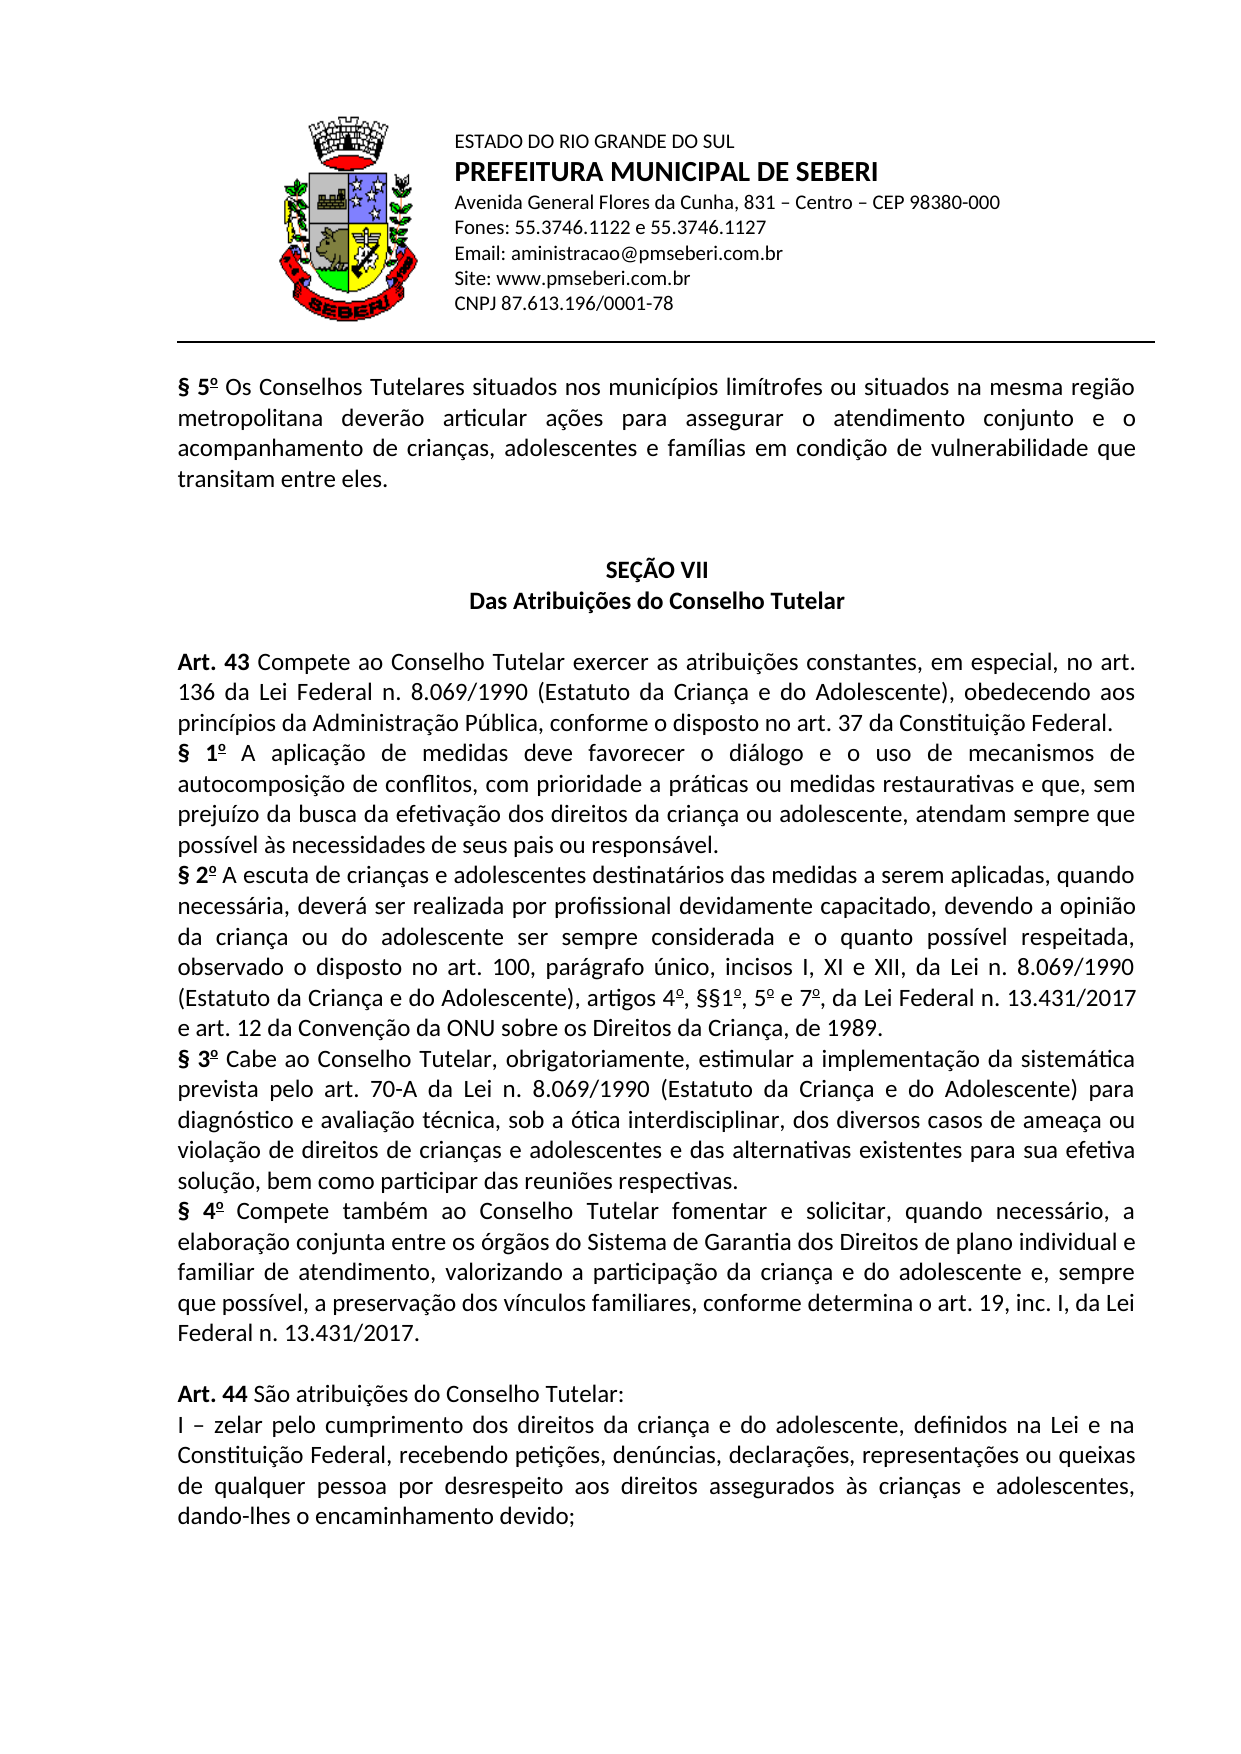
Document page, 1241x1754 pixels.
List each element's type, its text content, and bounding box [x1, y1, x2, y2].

text Art. 44 São atribuições do Conselho Tutelar: [177, 1378, 1137, 1409]
text § 2o A escuta de crianças e adolescentes destinatários das medidas a serem aplicadas, quando necessária, deverá ser realizada por profissional devidamente capacitado, devendo a opinião da criança ou do adolescente ser sempre considerada e o quanto possível respeitada, observado o disposto no art. 100, parágrafo único, incisos I, XI e XII, da Lei n. 8.069/1990 (Estatuto da Criança e do Adolescente), artigos 4o, §§1o, 5o e 7o, da Lei Federal n. 13.431/2017 e art. 12 da Convenção da ONU sobre os Direitos da Criança, de 1989. [177, 859, 1137, 1043]
text Das Atribuições do Conselho Tutelar [177, 585, 1137, 615]
text Art. 43 Compete ao Conselho Tutelar exercer as atribuições constantes, em especial, no art. 136 da Lei Federal n. 8.069/1990 (Estatuto da Criança e do Adolescente), obedecendo aos princípios da Administração Pública, conforme o disposto no art. 37 da Constituição Federal. [177, 646, 1137, 737]
text SEÇÃO VII [177, 554, 1137, 585]
text I – zelar pelo cumprimento dos direitos da criança e do adolescente, definidos na Lei e na Constituição Federal, recebendo petições, denúncias, declarações, representações ou queixas de qualquer pessoa por desrespeito aos direitos assegurados às crianças e adolescentes, dando-lhes o encaminhamento devido; [177, 1409, 1137, 1531]
text § 4o Compete também ao Conselho Tutelar fomentar e solicitar, quando necessário, a elaboração conjunta entre os órgãos do Sistema de Garantia dos Direitos de plano individual e familiar de atendimento, valorizando a participação da criança e do adolescente e, sempre que possível, a preservação dos vínculos familiares, conforme determina o art. 19, inc. I, da Lei Federal n. 13.431/2017. [177, 1195, 1137, 1348]
text § 3o Cabe ao Conselho Tutelar, obrigatoriamente, estimular a implementação da sistemática prevista pelo art. 70-A da Lei n. 8.069/1990 (Estatuto da Criança e do Adolescente) para diagnóstico e avaliação técnica, sob a ótica interdisciplinar, dos diversos casos de ameaça ou violação de direitos de crianças e adolescentes e das alternativas existentes para sua efetiva solução, bem como participar das reuniões respectivas. [177, 1043, 1137, 1195]
text § 1o A aplicação de medidas deve favorecer o diálogo e o uso de mecanismos de autocomposição de conflitos, com prioridade a práticas ou medidas restaurativas e que, sem prejuízo da busca da efetivação dos direitos da criança ou adolescente, atendam sempre que possível às necessidades de seus pais ou responsável. [177, 737, 1137, 859]
text § 5o Os Conselhos Tutelares situados nos municípios limítrofes ou situados na mesma região metropolitana deverão articular ações para assegurar o atendimento conjunto e o acompanhamento de crianças, adolescentes e famílias em condição de vulnerabilidade que transitam entre eles. [177, 371, 1137, 493]
picture [277, 114, 419, 326]
